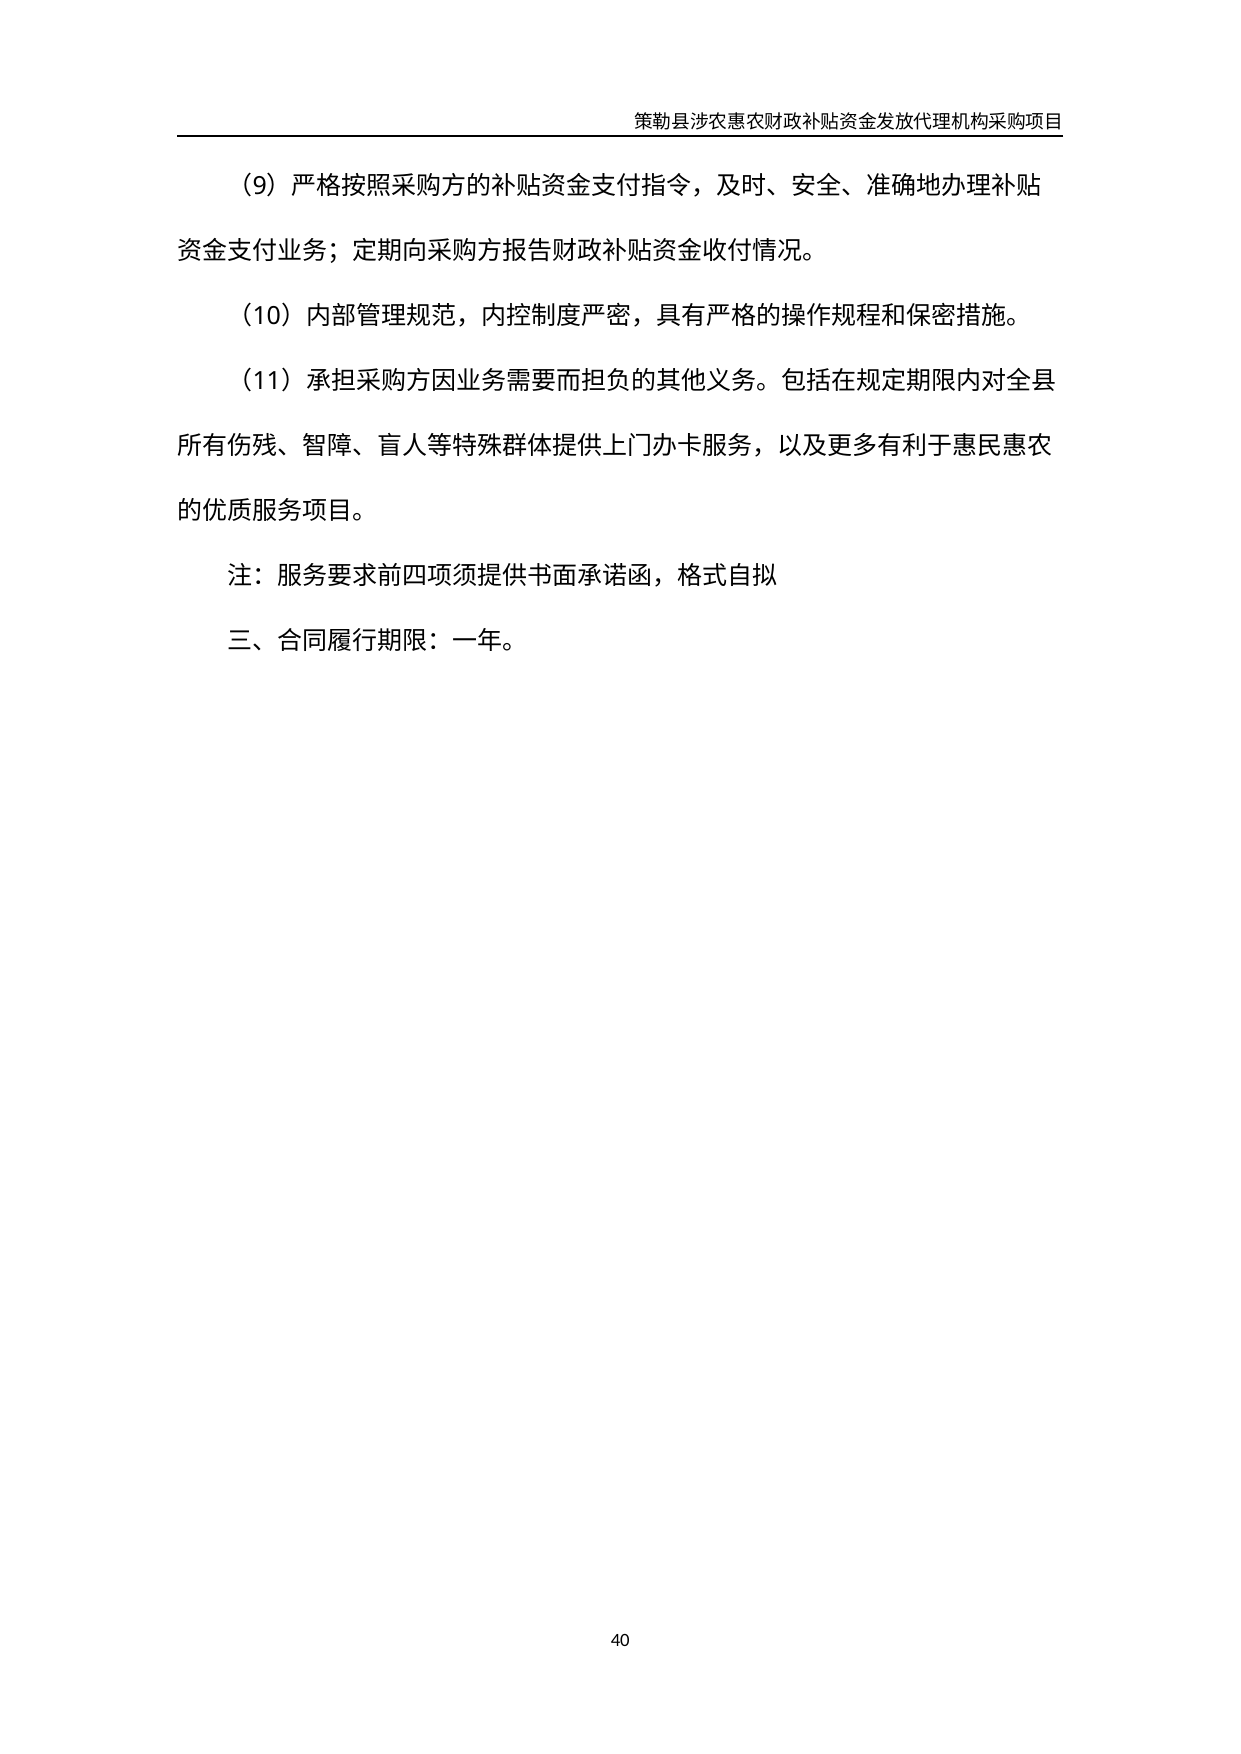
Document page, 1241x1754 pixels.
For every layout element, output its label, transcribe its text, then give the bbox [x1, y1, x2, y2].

text （10）内部管理规范，内控制度严密，具有严格的操作规程和保密措施。 [177, 281, 1063, 346]
text 注：服务要求前四项须提供书面承诺函，格式自拟 [177, 541, 1063, 606]
text （9）严格按照采购方的补贴资金支付指令，及时、安全、准确地办理补贴资金支付业务；定期向采购方报告财政补贴资金收付情况。 [177, 151, 1063, 281]
text 三、合同履行期限：一年。 [177, 606, 1063, 671]
text （11）承担采购方因业务需要而担负的其他义务。包括在规定期限内对全县所有伤残、智障、盲人等特殊群体提供上门办卡服务，以及更多有利于惠民惠农的优质服务项目。 [177, 346, 1063, 541]
